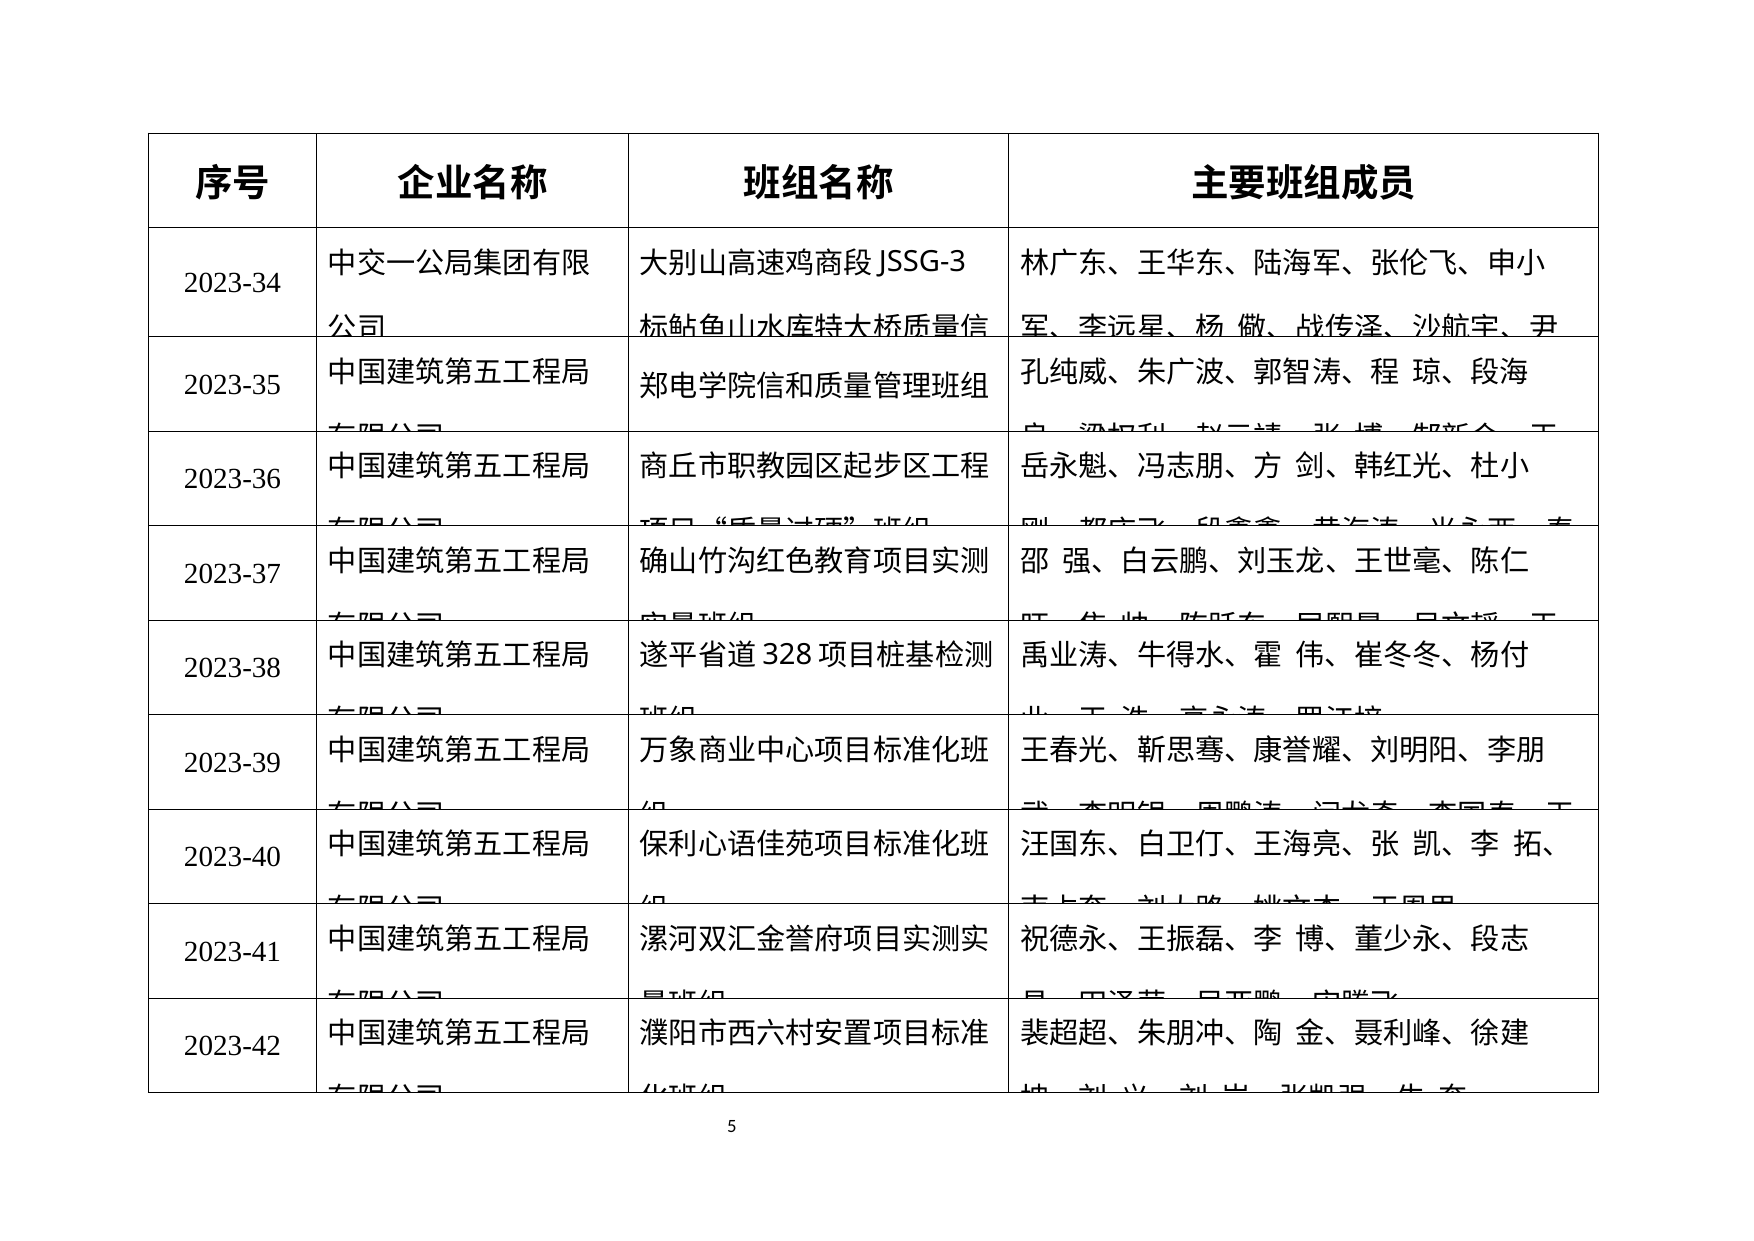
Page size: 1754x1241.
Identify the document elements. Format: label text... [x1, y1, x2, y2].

table_cell 禹业涛、牛得水、霍 伟、崔冬冬、杨付业、王 浩、高永涛、罗江培 [1009, 621, 1598, 714]
table_cell 中国建筑第五工程局有限公司 [317, 337, 628, 431]
table_cell 2023-41 [149, 904, 316, 997]
table_cell 大别山高速鸡商段JSSG-3标鲇鱼山水库特大桥质量信得过班组 [629, 228, 1008, 336]
table_cell 王春光、靳思骞、康誉耀、刘明阳、李朋武、李明银、周鹏涛、闫龙奇、李国泰、王 孜 [1009, 715, 1598, 808]
table_cell 万象商业中心项目标准化班组 [629, 715, 1008, 808]
table_cell 2023-39 [149, 715, 316, 808]
table_cell 2023-42 [149, 999, 316, 1092]
table_cell 2023-35 [149, 337, 316, 431]
table_cell 中国建筑第五工程局有限公司 [317, 432, 628, 525]
table_cell 裴超超、朱朋冲、陶 金、聂利峰、徐建坤、刘 义、刘 岩、张凯强、牛 奔 [1009, 999, 1598, 1092]
table_cell 林广东、王华东、陆海军、张伦飞、申小军、李远星、杨 儆、战传泽、沙航宇、尹金山 [1009, 228, 1598, 336]
table_cell 遂平省道328项目桩基检测班组 [629, 621, 1008, 714]
table_header 主要班组成员 [1009, 134, 1598, 227]
table_cell 2023-34 [149, 228, 316, 336]
table_cell 中国建筑第五工程局有限公司 [317, 810, 628, 903]
table_cell 中国建筑第五工程局有限公司 [317, 999, 628, 1092]
table_cell 邵 强、白云鹏、刘玉龙、王世毫、陈仁旺、焦 帅、陈跃东、屈熙晨、吴文韬、王一杰 [1009, 526, 1598, 619]
table_cell 2023-38 [149, 621, 316, 714]
table_cell 中国建筑第五工程局有限公司 [317, 715, 628, 808]
table_header 企业名称 [317, 134, 628, 227]
table_cell 2023-36 [149, 432, 316, 525]
table_header 班组名称 [629, 134, 1008, 227]
table_cell 商丘市职教园区起步区工程项目“质量过硬”班组 [629, 432, 1008, 525]
table_cell 2023-37 [149, 526, 316, 619]
table_cell 中国建筑第五工程局有限公司 [317, 621, 628, 714]
table_cell 漯河双汇金誉府项目实测实量班组 [629, 904, 1008, 997]
table_cell 祝德永、王振磊、李 博、董少永、段志昌、田泽荣、吴亚鹏、宋腾飞 [1009, 904, 1598, 997]
table_cell 岳永魁、冯志朋、方 剑、韩红光、杜小刚、都庆飞、段鑫鑫、黄海涛、光永西、秦清磊 [1009, 432, 1598, 525]
table_header 序号 [149, 134, 316, 227]
table_cell 汪国东、白卫仃、王海亮、张 凯、李 拓、南占奎、刘大路、姚文杰、王恩思 [1009, 810, 1598, 903]
table_cell 郑电学院信和质量管理班组 [629, 337, 1008, 431]
table_cell 2023-40 [149, 810, 316, 903]
table_cell 保利心语佳苑项目标准化班组 [629, 810, 1008, 903]
table_cell 濮阳市西六村安置项目标准化班组 [629, 999, 1008, 1092]
table_cell 孔纯威、朱广波、郭智涛、程 琼、段海良、梁权利、赵元靖、张 博、郜新会、王顺阳 [1009, 337, 1598, 431]
table_cell 确山竹沟红色教育项目实测实量班组 [629, 526, 1008, 619]
table_cell 中交一公局集团有限公司 [317, 228, 628, 336]
table_cell 中国建筑第五工程局有限公司 [317, 526, 628, 619]
table_cell 中国建筑第五工程局有限公司 [317, 904, 628, 997]
